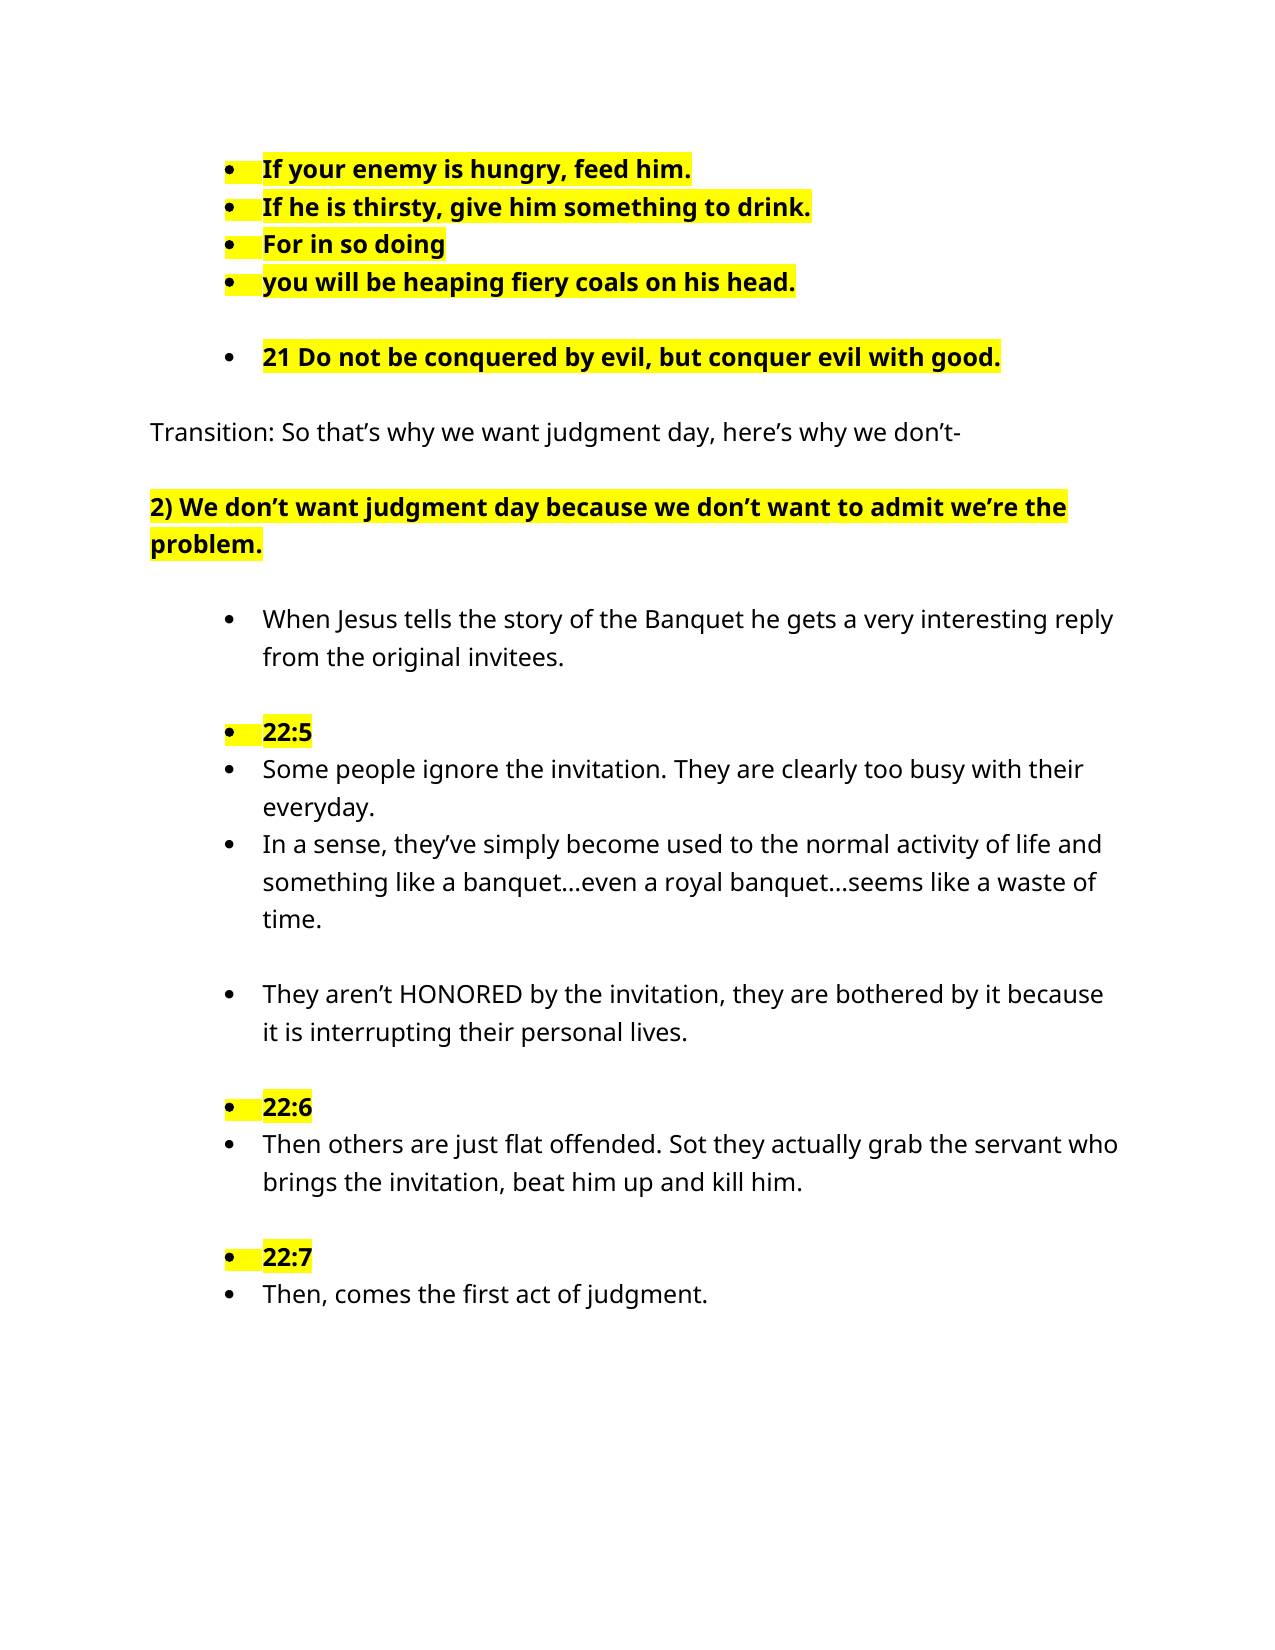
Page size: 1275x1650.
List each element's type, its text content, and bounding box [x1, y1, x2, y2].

text 2) We don’t want judgment day because we don’t want to admit we’re the problem. [150, 487, 1125, 562]
text They aren’t HONORED by the invitation, they are bothered by it because it is interrupting their personal lives. [225, 975, 1125, 1050]
text 22:5 [225, 712, 1125, 750]
text 22:6 [225, 1087, 1125, 1125]
text 21 Do not be conquered by evil, but conquer evil with good. [225, 337, 1125, 375]
text In a sense, they’ve simply become used to the normal activity of life and something like a banquet…even a royal banquet…seems like a waste of time. [225, 825, 1125, 937]
text Transition: So that’s why we want judgment day, here’s why we don’t- [150, 412, 1125, 450]
text If your enemy is hungry, feed him. [225, 150, 1125, 187]
text you will be heaping fiery coals on his head. [225, 262, 1125, 300]
text For in so doing [225, 225, 1125, 262]
text Then others are just flat offended. Sot they actually grab the servant who brings the invitation, beat him up and kill him. [225, 1125, 1125, 1200]
text When Jesus tells the story of the Banquet he gets a very interesting reply from the original invitees. [225, 600, 1125, 675]
text 22:7 [225, 1237, 1125, 1275]
text Some people ignore the invitation. They are clearly too busy with their everyday. [225, 750, 1125, 825]
text Then, comes the first act of judgment. [225, 1275, 1125, 1312]
text If he is thirsty, give him something to drink. [225, 187, 1125, 225]
